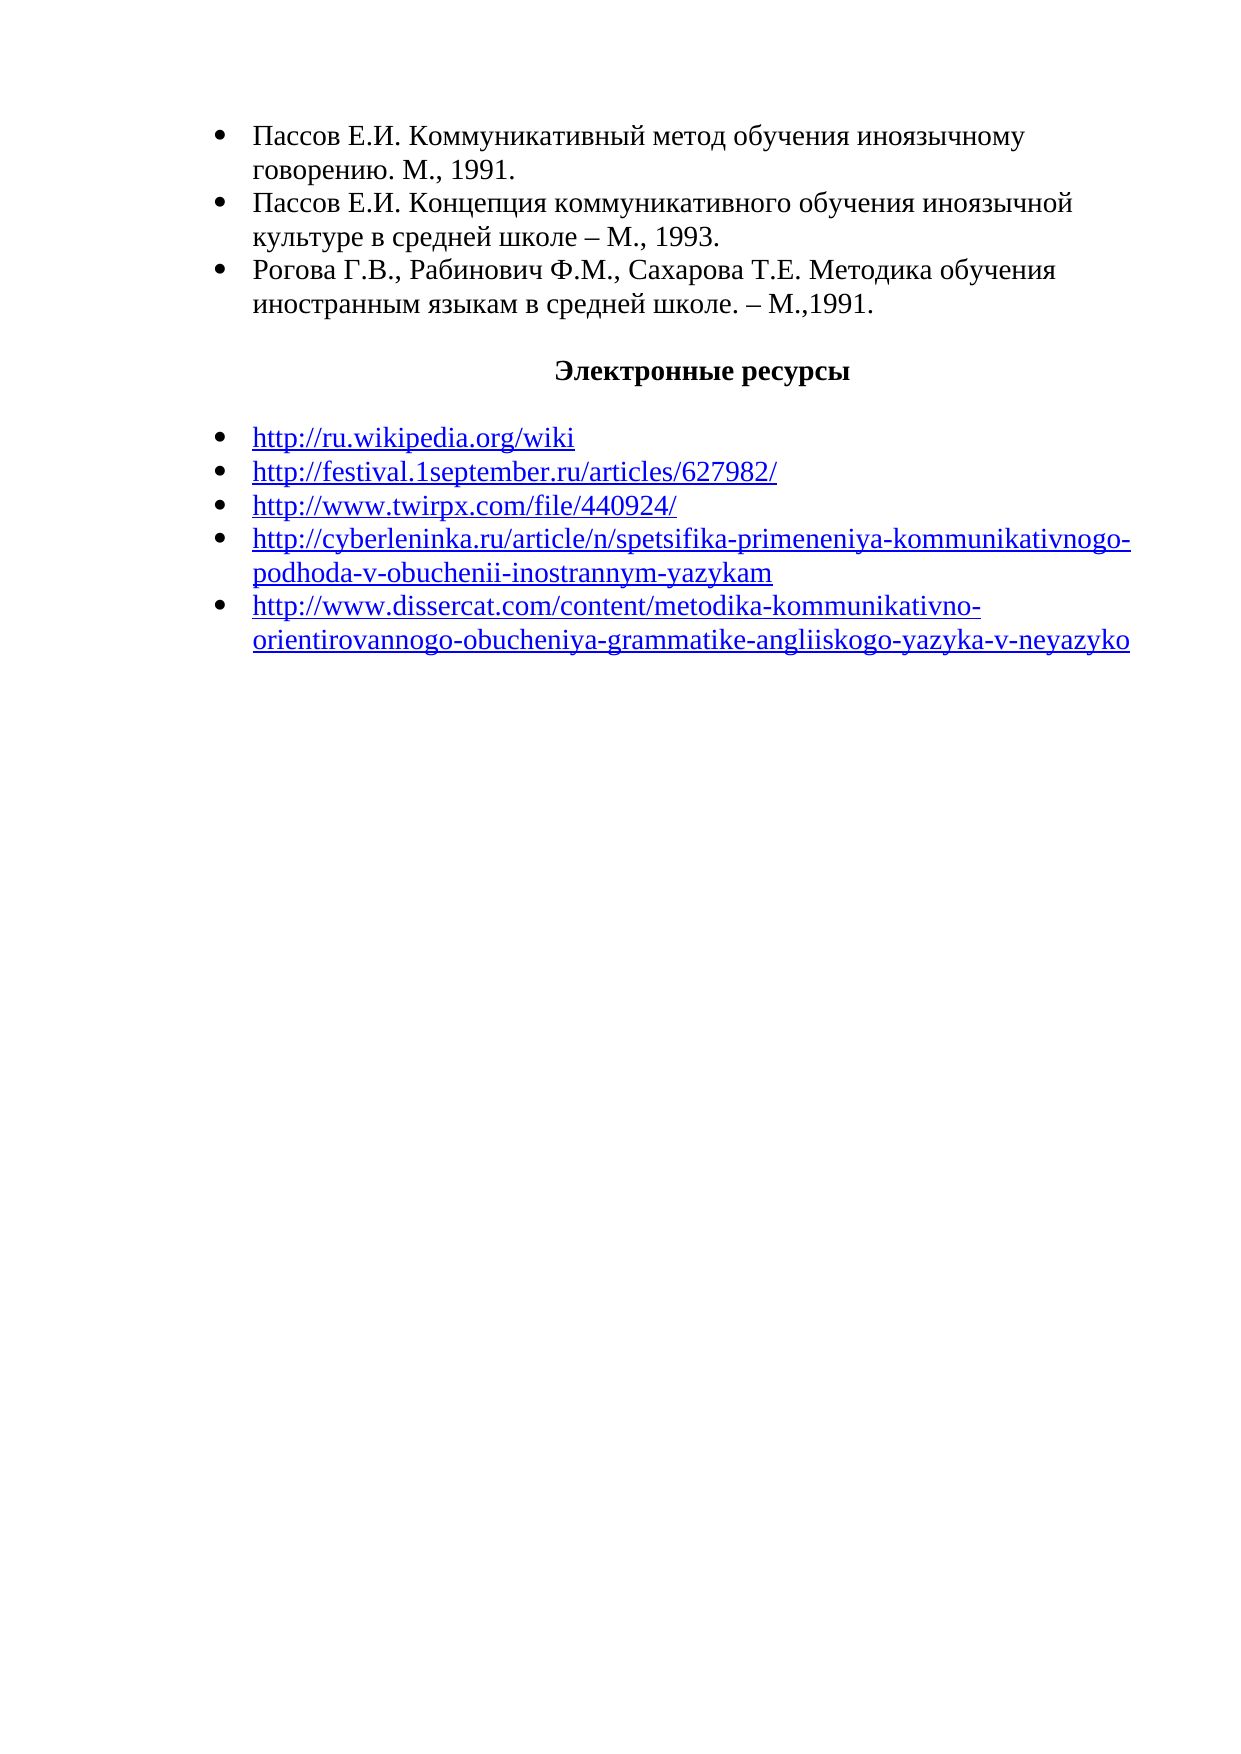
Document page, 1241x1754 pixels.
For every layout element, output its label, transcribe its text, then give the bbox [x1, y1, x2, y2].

list Пассов Е.И. Концепция коммуникативного обучения иноязычной культуре в средней школе – М., 1993. [215, 185, 1152, 252]
list http://cyberleninka.ru/article/n/spetsifika-primeneniya-kommunikativnogo-podhoda-v-obuchenii-inostrannym-yazykam [215, 521, 1152, 588]
list http://festival.1september.ru/articles/627982/ [215, 454, 1152, 488]
list Пассов Е.И. Коммуникативный метод обучения иноязычному говорению. М., 1991. [215, 118, 1152, 185]
list Рогова Г.В., Рабинович Ф.М., Сахарова Т.Е. Методика обучения иностранным языкам в средней школе. – М.,1991. [215, 252, 1152, 320]
list http://www.twirpx.com/file/440924/ [215, 488, 1152, 521]
list http://ru.wikipedia.org/wiki [215, 420, 1152, 454]
list http://www.dissercat.com/content/metodika-kommunikativno-orientirovannogo-obucheniya-grammatike-angliiskogo-yazyka-v-neyazyko [215, 588, 1152, 656]
list Электронные ресурсы [252, 353, 1152, 387]
